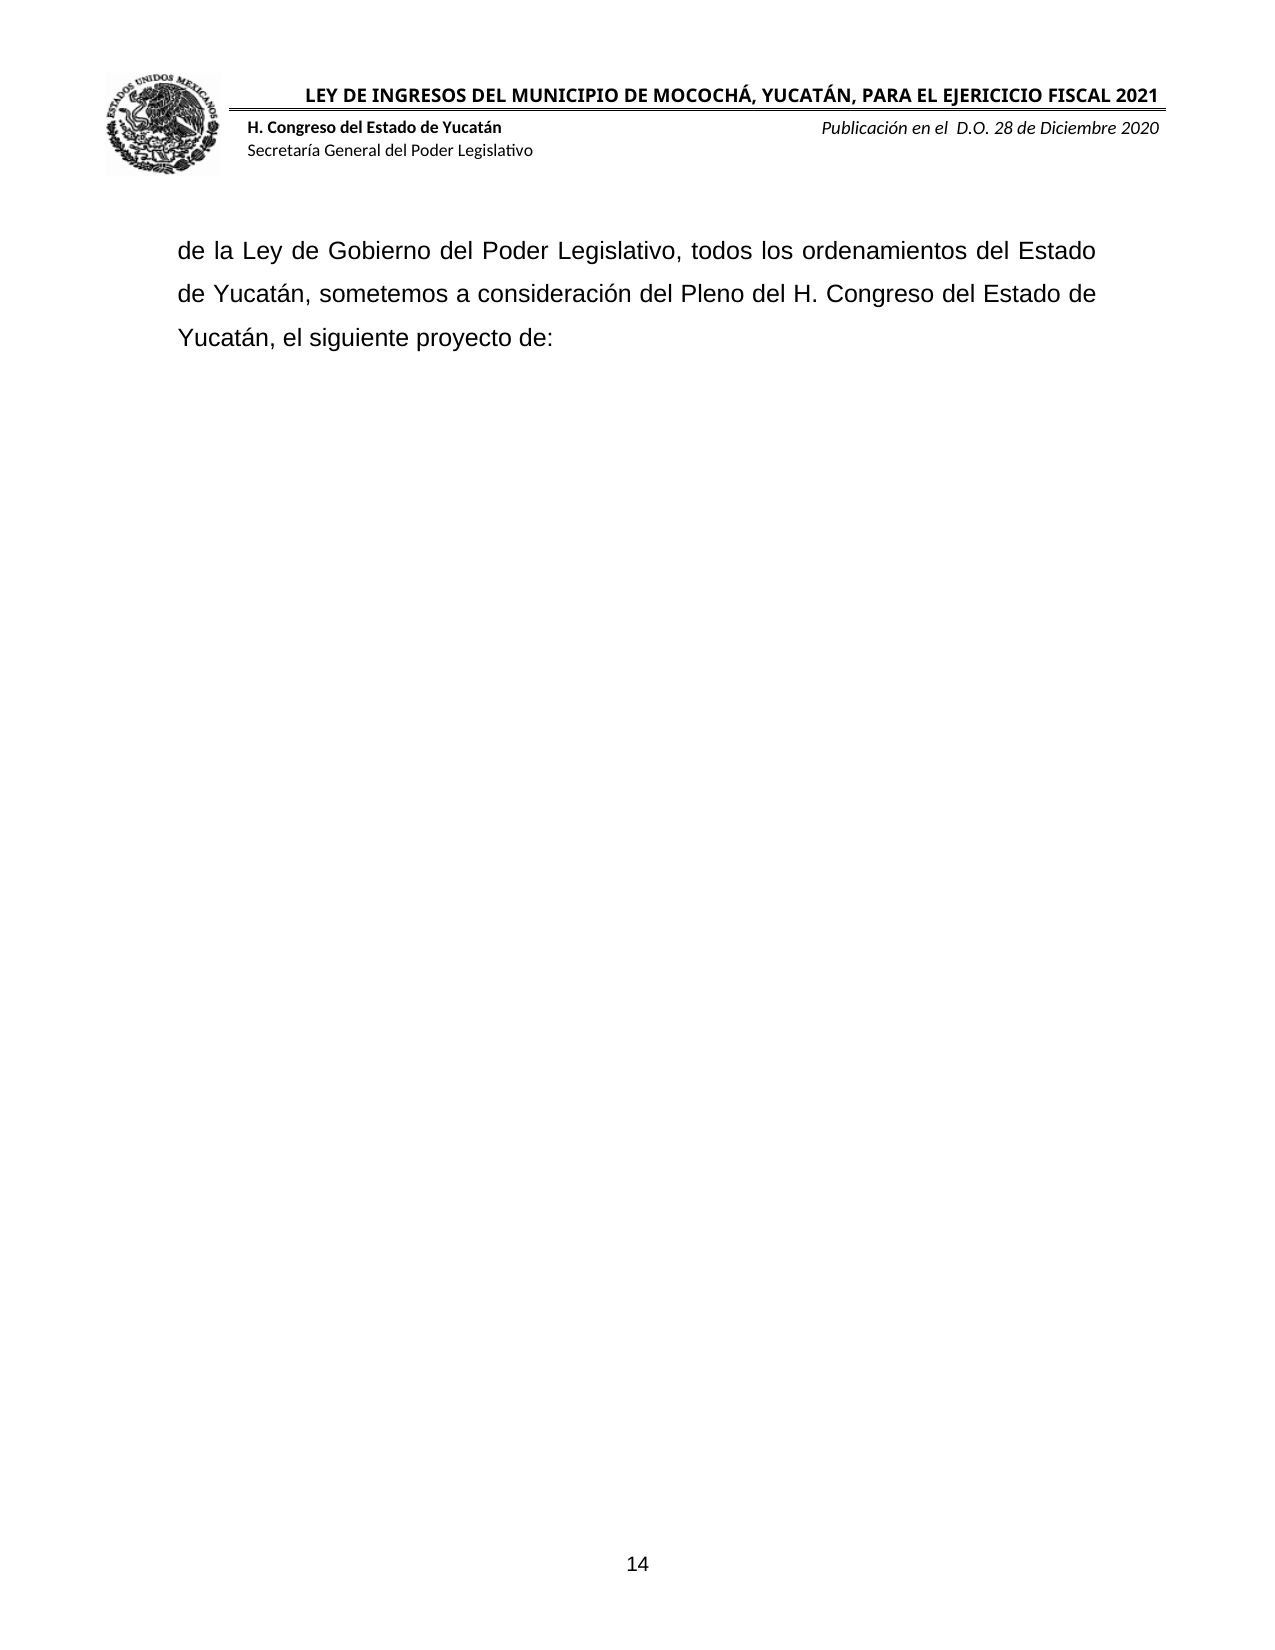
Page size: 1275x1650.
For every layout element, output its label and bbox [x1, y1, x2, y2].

text [177, 236, 1098, 351]
